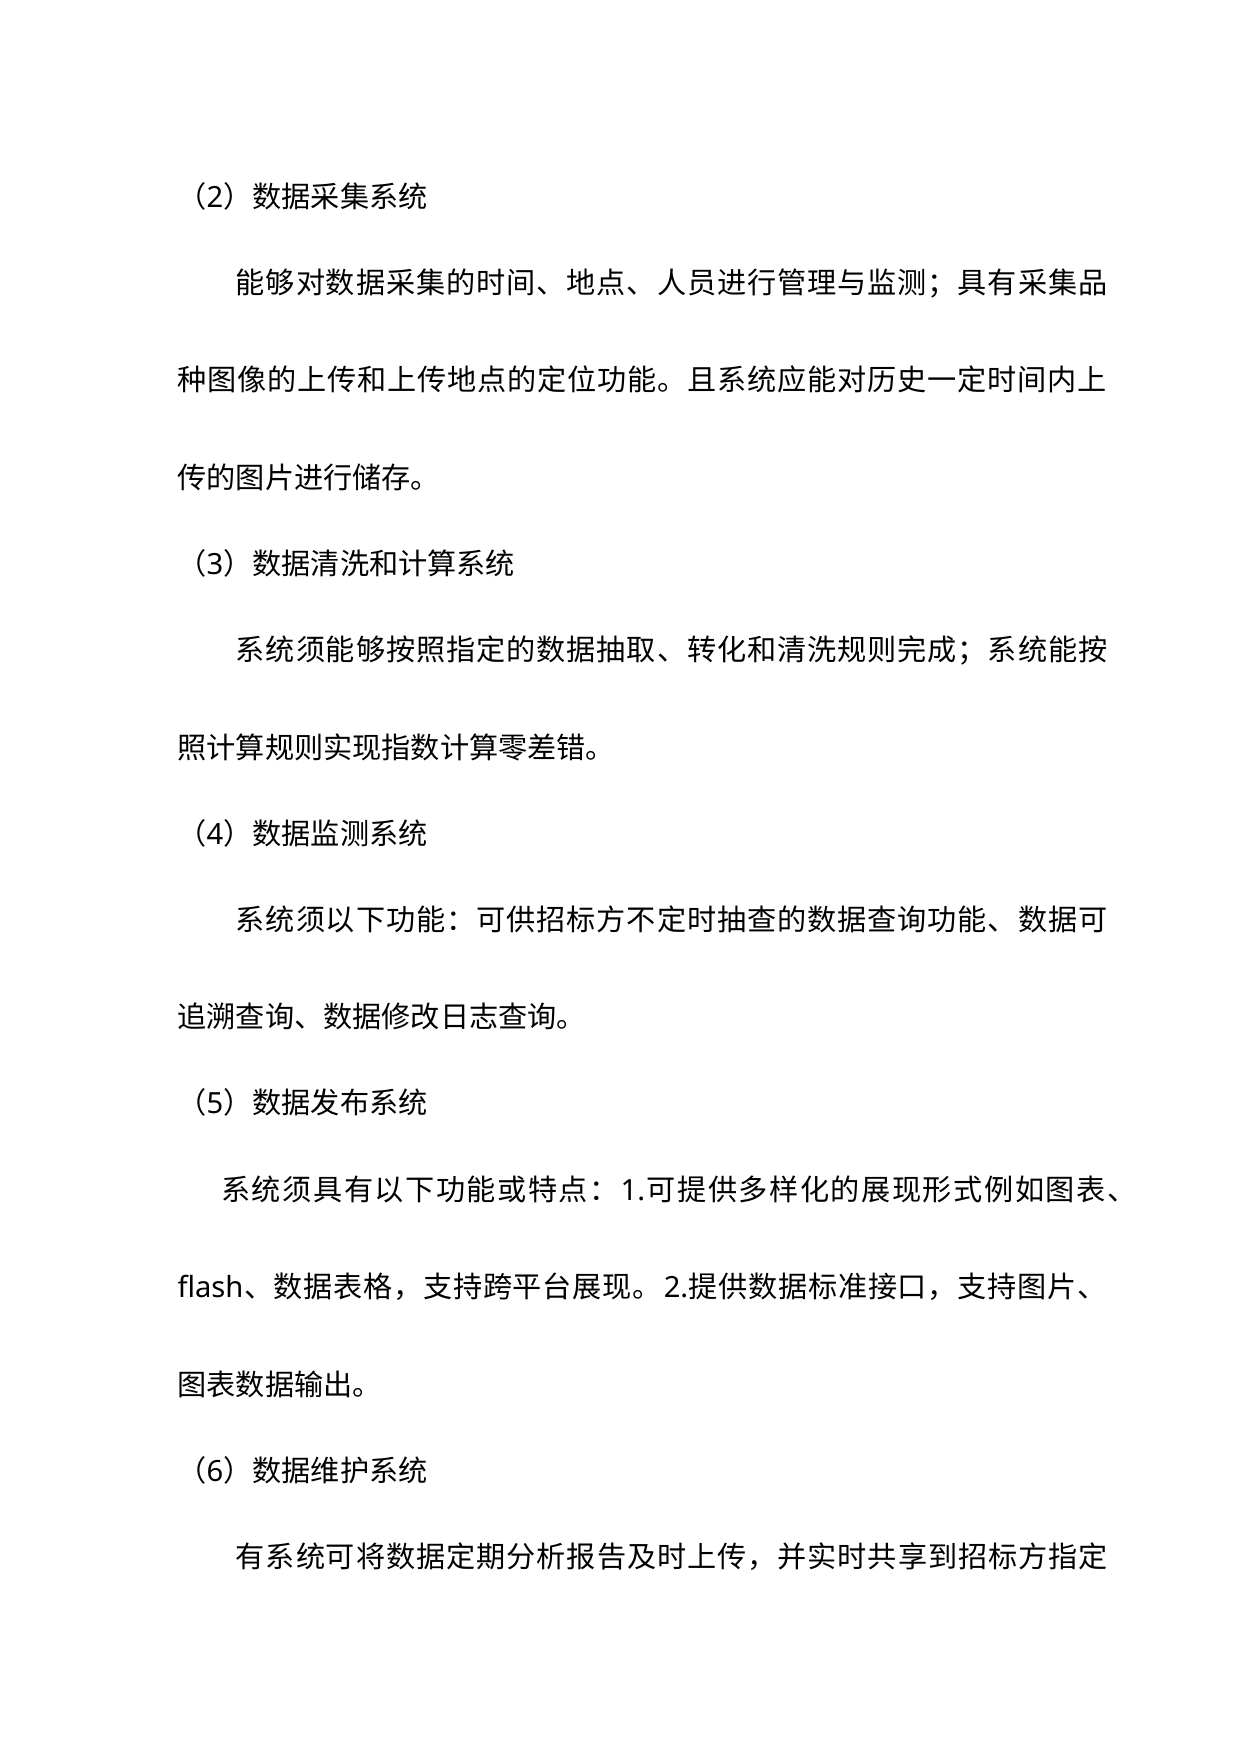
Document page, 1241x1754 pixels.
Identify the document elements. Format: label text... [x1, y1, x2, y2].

text 系统须具有以下功能或特点：1.可提供多样化的展现形式例如图表、flash、数据表格，支持跨平台展现。2.提供数据标准接口，支持图片、图表数据输出。 [177, 1155, 1107, 1415]
text （2）数据采集系统 [177, 162, 1107, 227]
text （6）数据维护系统 [177, 1436, 1107, 1501]
text 系统须能够按照指定的数据抽取、转化和清洗规则完成；系统能按照计算规则实现指数计算零差错。 [177, 615, 1107, 778]
text 能够对数据采集的时间、地点、人员进行管理与监测；具有采集品种图像的上传和上传地点的定位功能。且系统应能对历史一定时间内上传的图片进行储存。 [177, 248, 1107, 508]
text （3）数据清洗和计算系统 [177, 529, 1107, 594]
text （5）数据发布系统 [177, 1069, 1107, 1134]
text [177, 1522, 1107, 1587]
text 系统须以下功能：可供招标方不定时抽查的数据查询功能、数据可追溯查询、数据修改日志查询。 [177, 885, 1107, 1048]
text （4）数据监测系统 [177, 799, 1107, 864]
